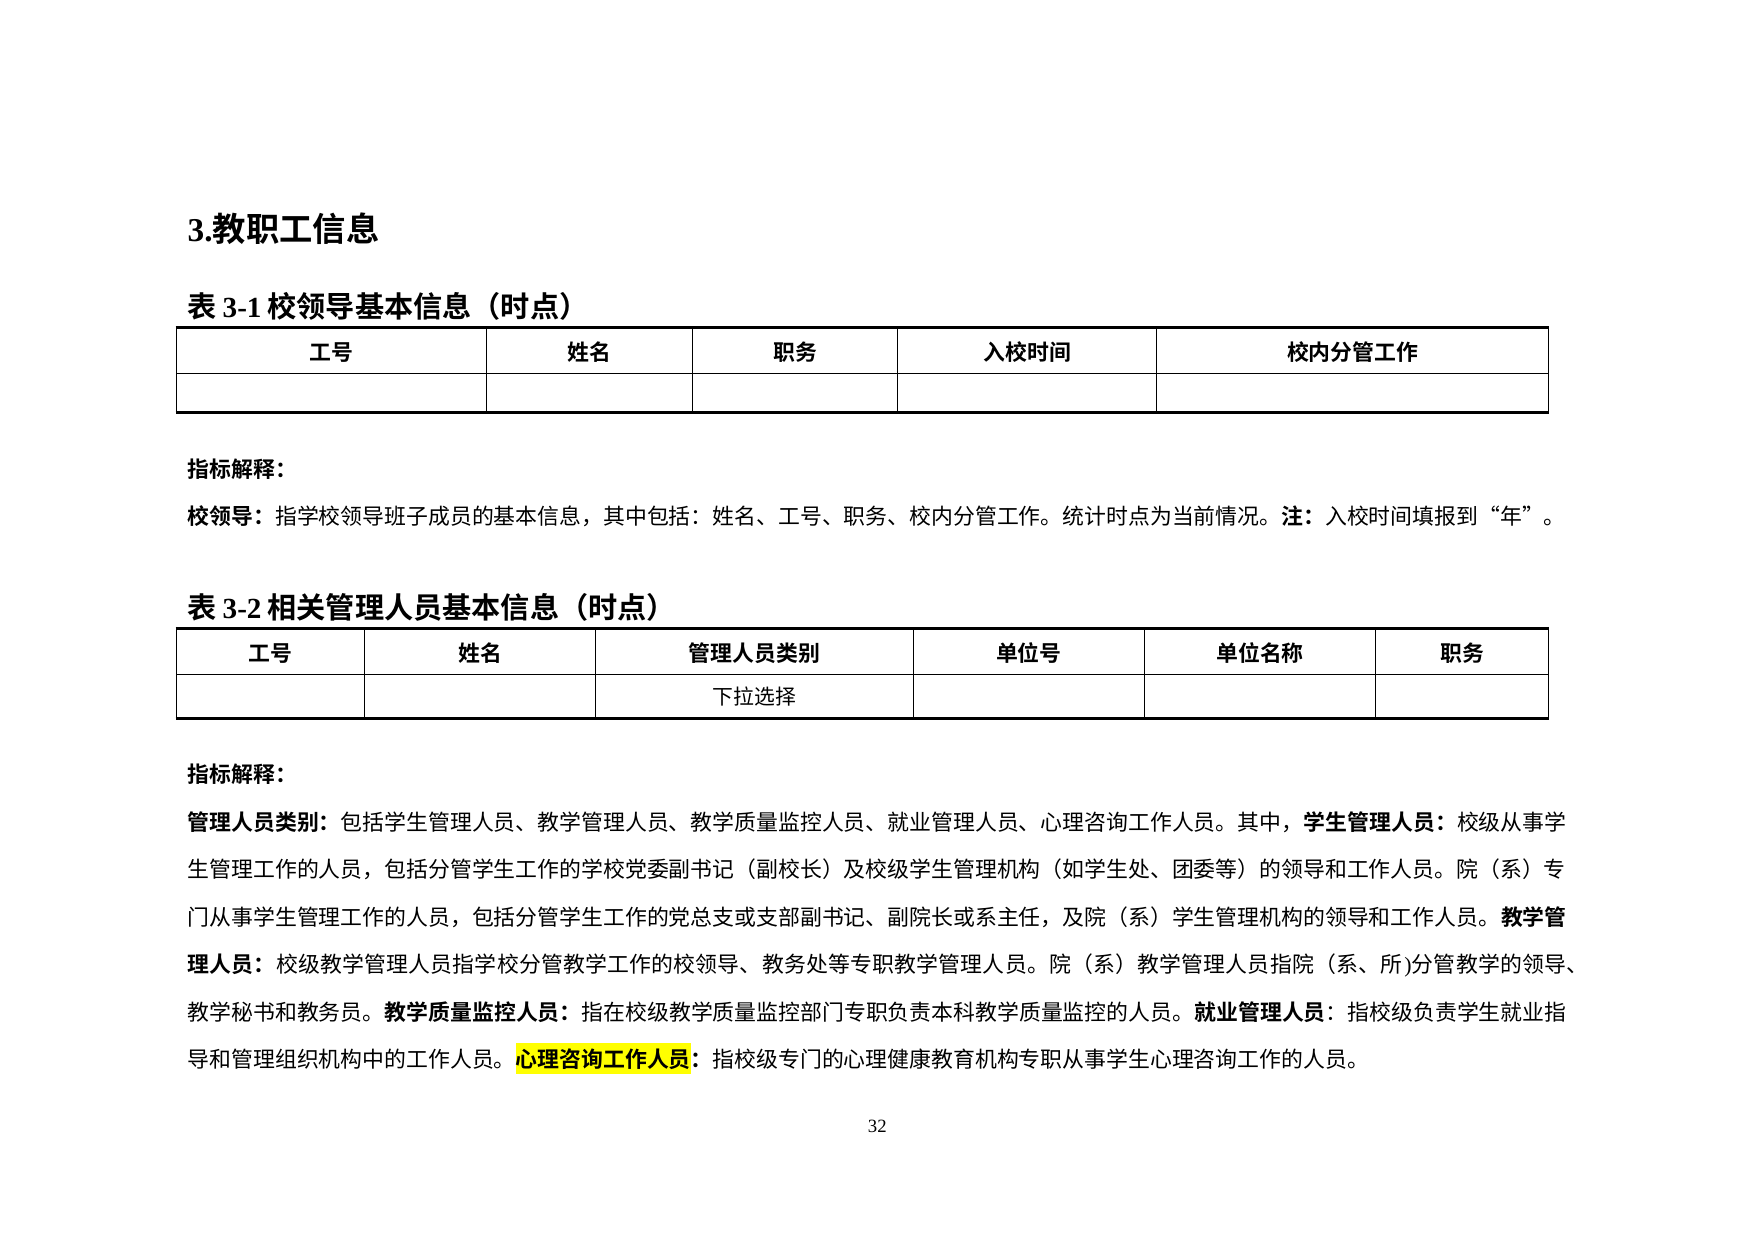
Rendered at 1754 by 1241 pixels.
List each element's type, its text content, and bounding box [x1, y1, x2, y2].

table_cell [1145, 675, 1375, 717]
table_cell [177, 675, 364, 717]
subtitle 表3-1校领导基本信息（时点） [187, 284, 1566, 326]
text 管理人员类别：包括学生管理人员、教学管理人员、教学质量监控人员、就业管理人员、心理咨询工作人员。其中，学生管理人员：校级从事学生管理工作的人员，包括分管学生工作的学校党委副书记（副校长）及校级学生管理机构（如学生处、团委等）的领导和工作人员。院（系）专门从事学生管理工作的人员，包括分管学生工作的党总支或支部副书记、副院长或系主任，及院（系）学生管理机构的领导和工作人员。教学管理人员：校级教学管理人员指学校分管教学工作的校领导、教务处等专职教学管理人员。院（系）教学管理人员指院（系、所)分管教学的领导、教学秘书和教务员。教学质量监控人员：指在校级教学质量监控部门专职负责本科教学质量监控的人员。就业管理人员：指校级负责学生就业指导和管理组织机构中的工作人员。心理咨询工作人员：指校级专门的心理健康教育机构专职从事学生心理咨询工作的人员。 [187, 805, 1566, 1074]
text 指标解释： [187, 452, 1566, 483]
table_cell 下拉选择 [596, 675, 913, 717]
table_header 姓名 [487, 329, 692, 373]
table_cell [1376, 675, 1548, 717]
table_header 职务 [1376, 630, 1548, 673]
table_cell [487, 374, 692, 411]
table_cell [177, 374, 486, 411]
table_header 入校时间 [898, 329, 1156, 373]
table_cell [914, 675, 1144, 717]
subtitle 表3-2相关管理人员基本信息（时点） [187, 584, 1566, 627]
table_header 单位号 [914, 630, 1144, 673]
table_header 工号 [177, 329, 486, 373]
table_header 管理人员类别 [596, 630, 913, 673]
table_cell [898, 374, 1156, 411]
text 校领导：指学校领导班子成员的基本信息，其中包括：姓名、工号、职务、校内分管工作。统计时点为当前情况。注：入校时间填报到“年”。 [187, 499, 1566, 531]
table_header 单位名称 [1145, 630, 1375, 673]
table_header 校内分管工作 [1157, 329, 1548, 373]
table_header 工号 [177, 630, 364, 673]
table_cell [1157, 374, 1548, 411]
subtitle 3.教职工信息 [187, 203, 1566, 251]
table_cell [693, 374, 897, 411]
table_header 姓名 [365, 630, 595, 673]
table_header 职务 [693, 329, 897, 373]
table_cell [365, 675, 595, 717]
text 指标解释： [187, 757, 1566, 789]
